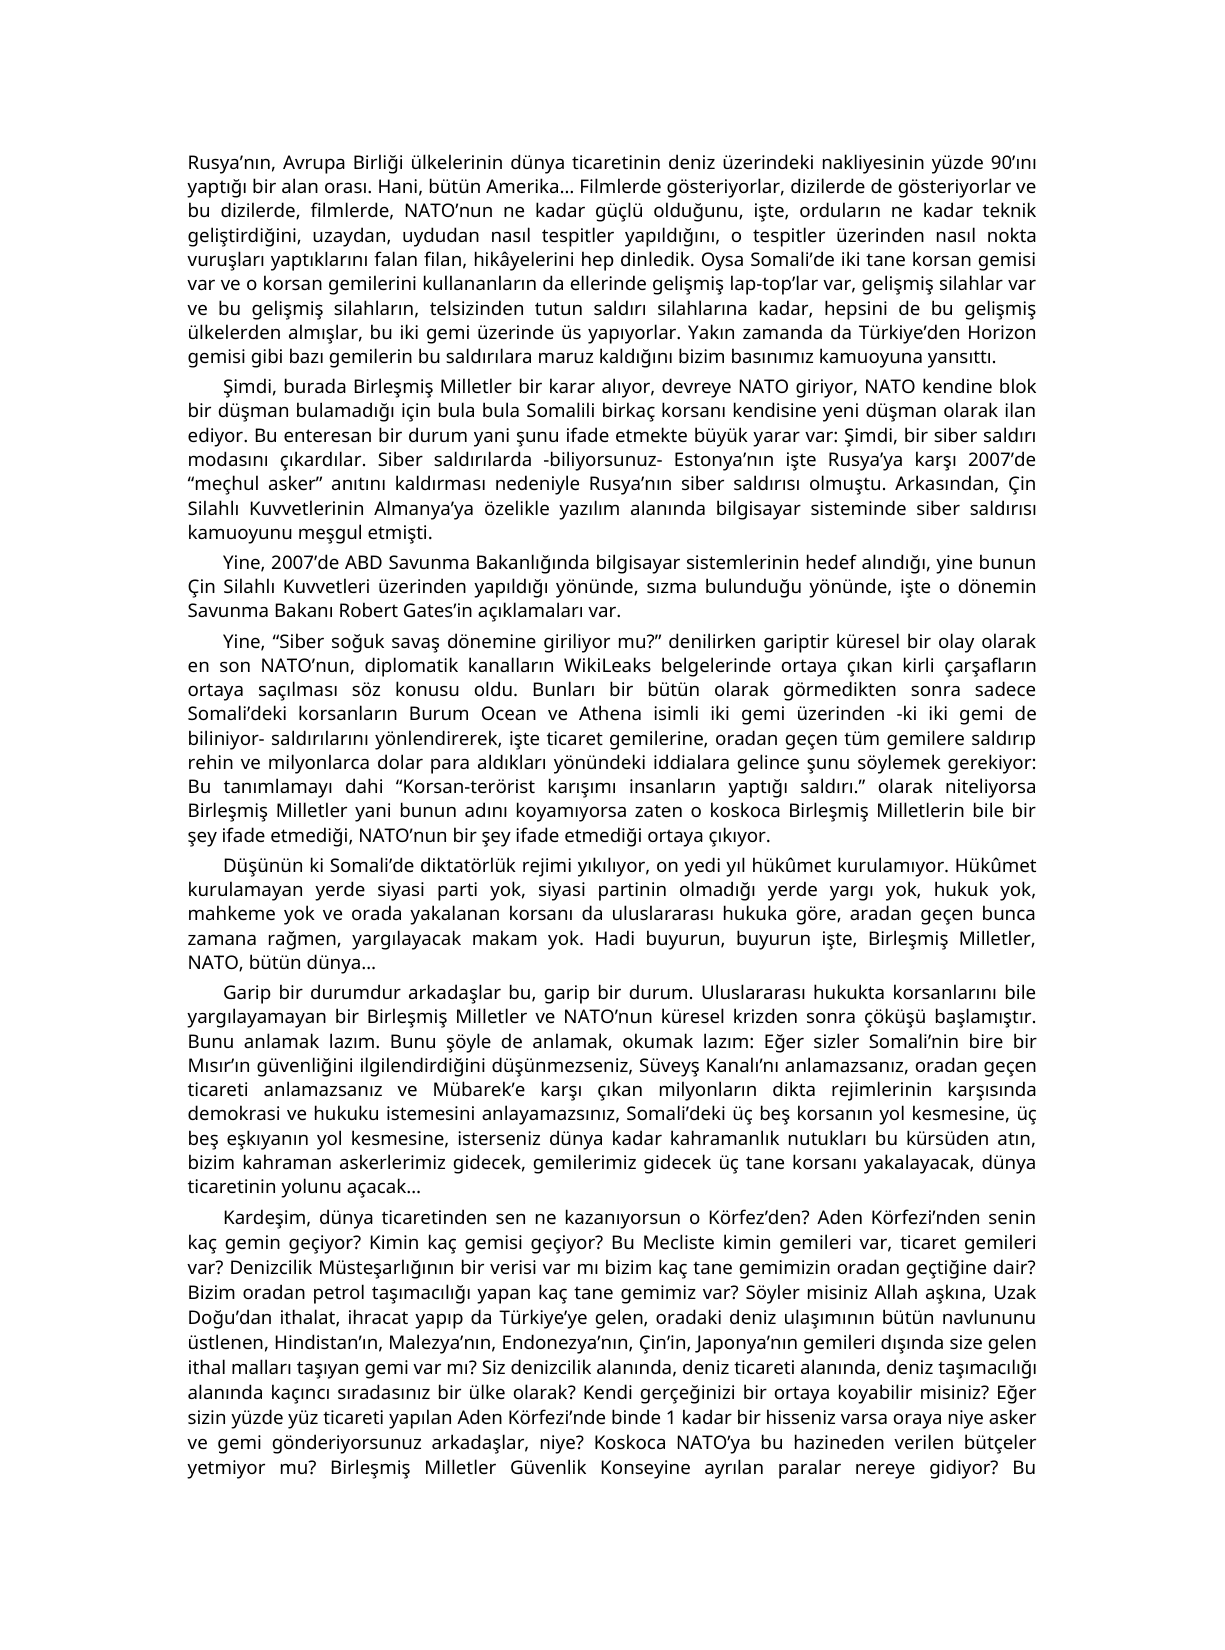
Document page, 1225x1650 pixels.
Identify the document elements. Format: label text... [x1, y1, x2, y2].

text Yine, “Siber soğuk savaş dönemine giriliyor mu?” denilirken gariptir küresel bir olay olarak en son NATO’nun, diplomatik kanalların WikiLeaks belgelerinde ortaya çıkan kirli çarşafların ortaya saçılması söz konusu oldu. Bunları bir bütün olarak görmedikten sonra sadece Somali’deki korsanların Burum Ocean ve Athena isimli iki gemi üzerinden -ki iki gemi de biliniyor- saldırılarını yönlendirerek, işte ticaret gemilerine, oradan geçen tüm gemilere saldırıp rehin ve milyonlarca dolar para aldıkları yönündeki iddialara gelince şunu söylemek gerekiyor: Bu tanımlamayı dahi “Korsan-terörist karışımı insanların yaptığı saldırı.” olarak niteliyorsa Birleşmiş Milletler yani bunun adını koyamıyorsa zaten o koskoca Birleşmiş Milletlerin bile bir şey ifade etmediği, NATO’nun bir şey ifade etmediği ortaya çıkıyor. [187, 629, 1037, 847]
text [187, 150, 1037, 368]
text Düşünün ki Somali’de diktatörlük rejimi yıkılıyor, on yedi yıl hükûmet kurulamıyor. Hükûmet kurulamayan yerde siyasi parti yok, siyasi partinin olmadığı yerde yargı yok, hukuk yok, mahkeme yok ve orada yakalanan korsanı da uluslararası hukuka göre, aradan geçen bunca zamana rağmen, yargılayacak makam yok. Hadi buyurun, buyurun işte, Birleşmiş Milletler, NATO, bütün dünya… [187, 853, 1037, 974]
text Şimdi, burada Birleşmiş Milletler bir karar alıyor, devreye NATO giriyor, NATO kendine blok bir düşman bulamadığı için bula bula Somalili birkaç korsanı kendisine yeni düşman olarak ilan ediyor. Bu enteresan bir durum yani şunu ifade etmekte büyük yarar var: Şimdi, bir siber saldırı modasını çıkardılar. Siber saldırılarda -biliyorsunuz- Estonya’nın işte Rusya’ya karşı 2007’de “meçhul asker” anıtını kaldırması nedeniyle Rusya’nın siber saldırısı olmuştu. Arkasından, Çin Silahlı Kuvvetlerinin Almanya’ya özelikle yazılım alanında bilgisayar sisteminde siber saldırısı kamuoyunu meşgul etmişti. [187, 374, 1037, 544]
text Yine, 2007’de ABD Savunma Bakanlığında bilgisayar sistemlerinin hedef alındığı, yine bunun Çin Silahlı Kuvvetleri üzerinden yapıldığı yönünde, sızma bulunduğu yönünde, işte o dönemin Savunma Bakanı Robert Gates’in açıklamaları var. [187, 550, 1037, 623]
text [187, 1204, 1037, 1479]
text Garip bir durumdur arkadaşlar bu, garip bir durum. Uluslararası hukukta korsanlarını bile yargılayamayan bir Birleşmiş Milletler ve NATO’nun küresel krizden sonra çöküşü başlamıştır. Bunu anlamak lazım. Bunu şöyle de anlamak, okumak lazım: Eğer sizler Somali’nin bire bir Mısır’ın güvenliğini ilgilendirdiğini düşünmezseniz, Süveyş Kanalı’nı anlamazsanız, oradan geçen ticareti anlamazsanız ve Mübarek’e karşı çıkan milyonların dikta rejimlerinin karşısında demokrasi ve hukuku istemesini anlayamazsınız, Somali’deki üç beş korsanın yol kesmesine, üç beş eşkıyanın yol kesmesine, isterseniz dünya kadar kahramanlık nutukları bu kürsüden atın, bizim kahraman askerlerimiz gidecek, gemilerimiz gidecek üç tane korsanı yakalayacak, dünya ticaretinin yolunu açacak… [187, 980, 1037, 1198]
